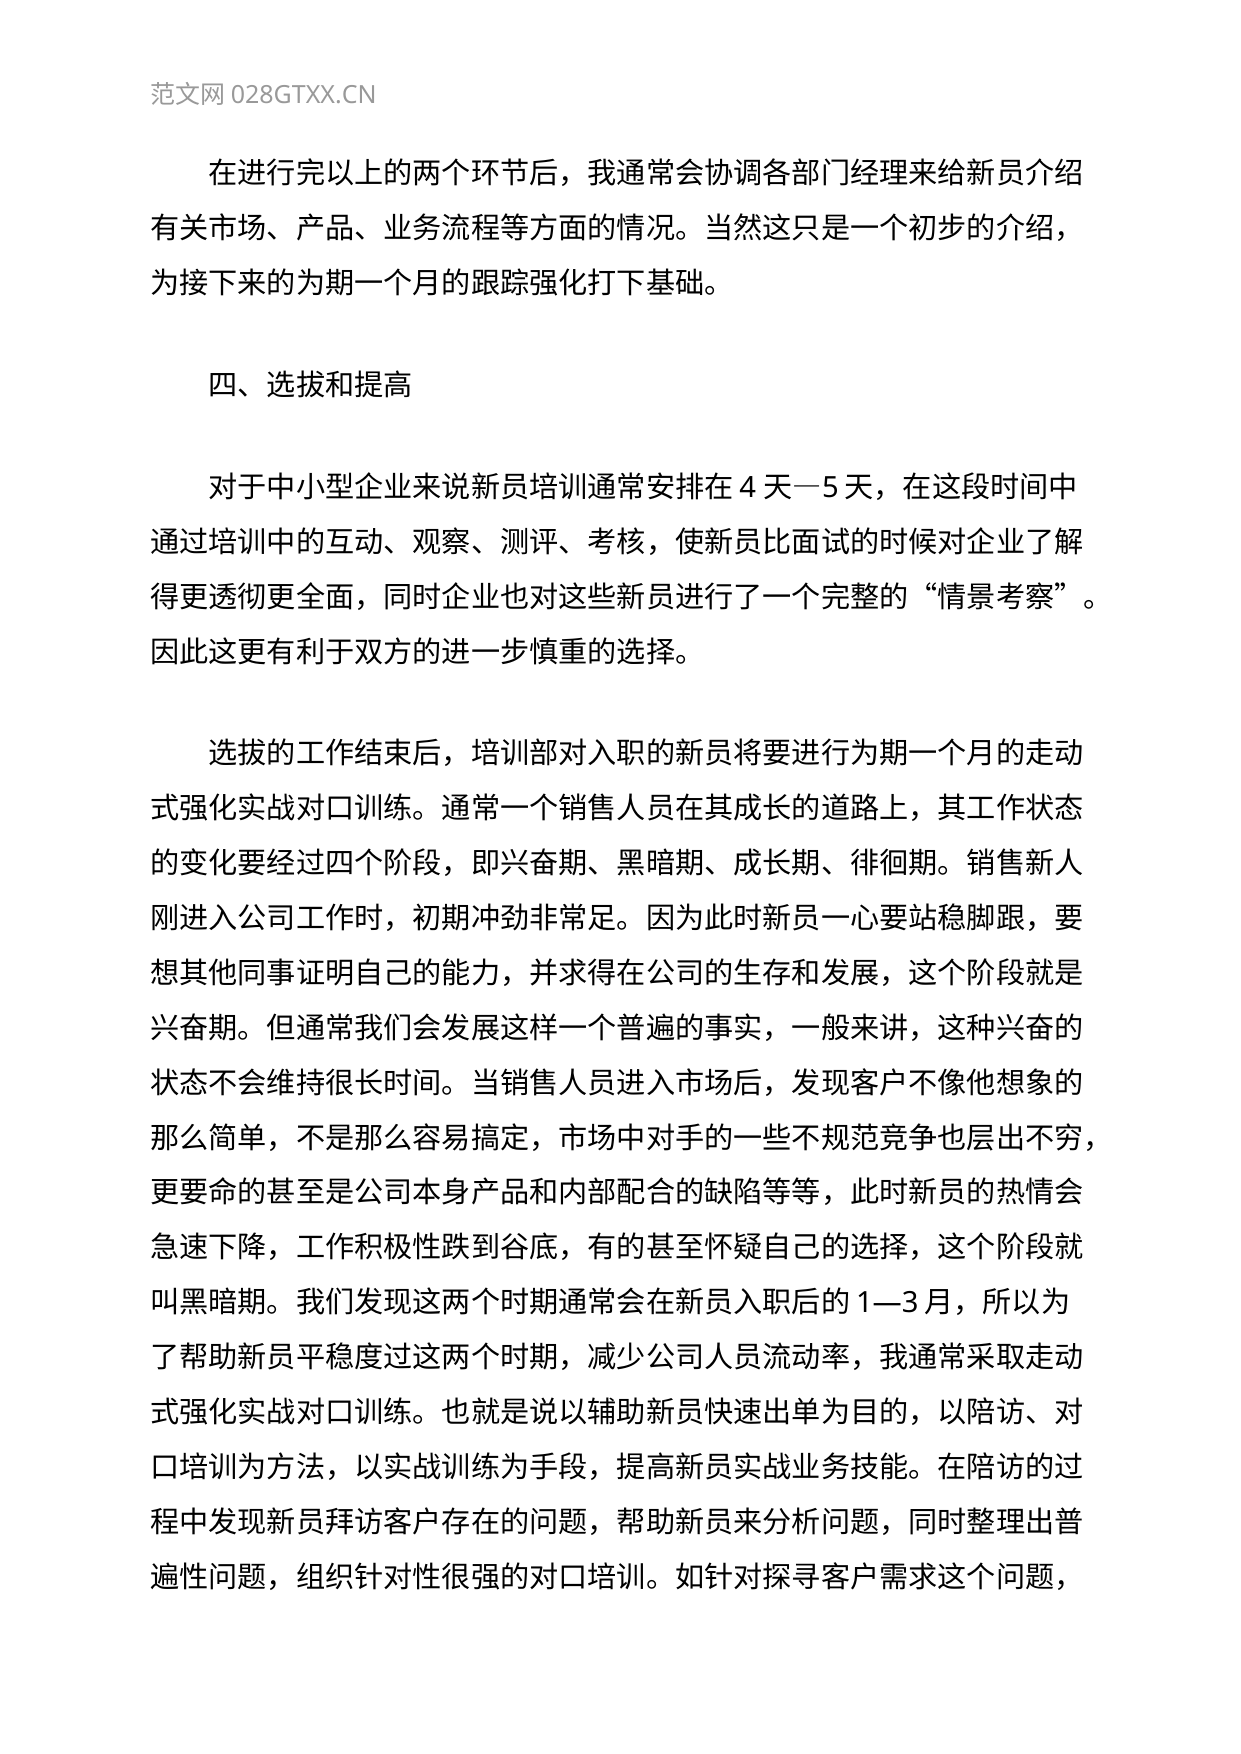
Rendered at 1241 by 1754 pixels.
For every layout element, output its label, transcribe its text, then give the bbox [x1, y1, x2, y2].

text 四、选拔和提高 [150, 362, 1090, 404]
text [150, 730, 1090, 1596]
text 在进行完以上的两个环节后，我通常会协调各部门经理来给新员介绍有关市场、产品、业务流程等方面的情况。当然这只是一个初步的介绍，为接下来的为期一个月的跟踪强化打下基础。 [150, 150, 1090, 302]
text 对于中小型企业来说新员培训通常安排在4 天—5天，在这段时间中通过培训中的互动、观察、测评、考核，使新员比面试的时候对企业了解得更透彻更全面，同时企业也对这些新员进行了一个完整的“情景考察”。因此这更有利于双方的进一步慎重的选择。 [150, 463, 1090, 670]
